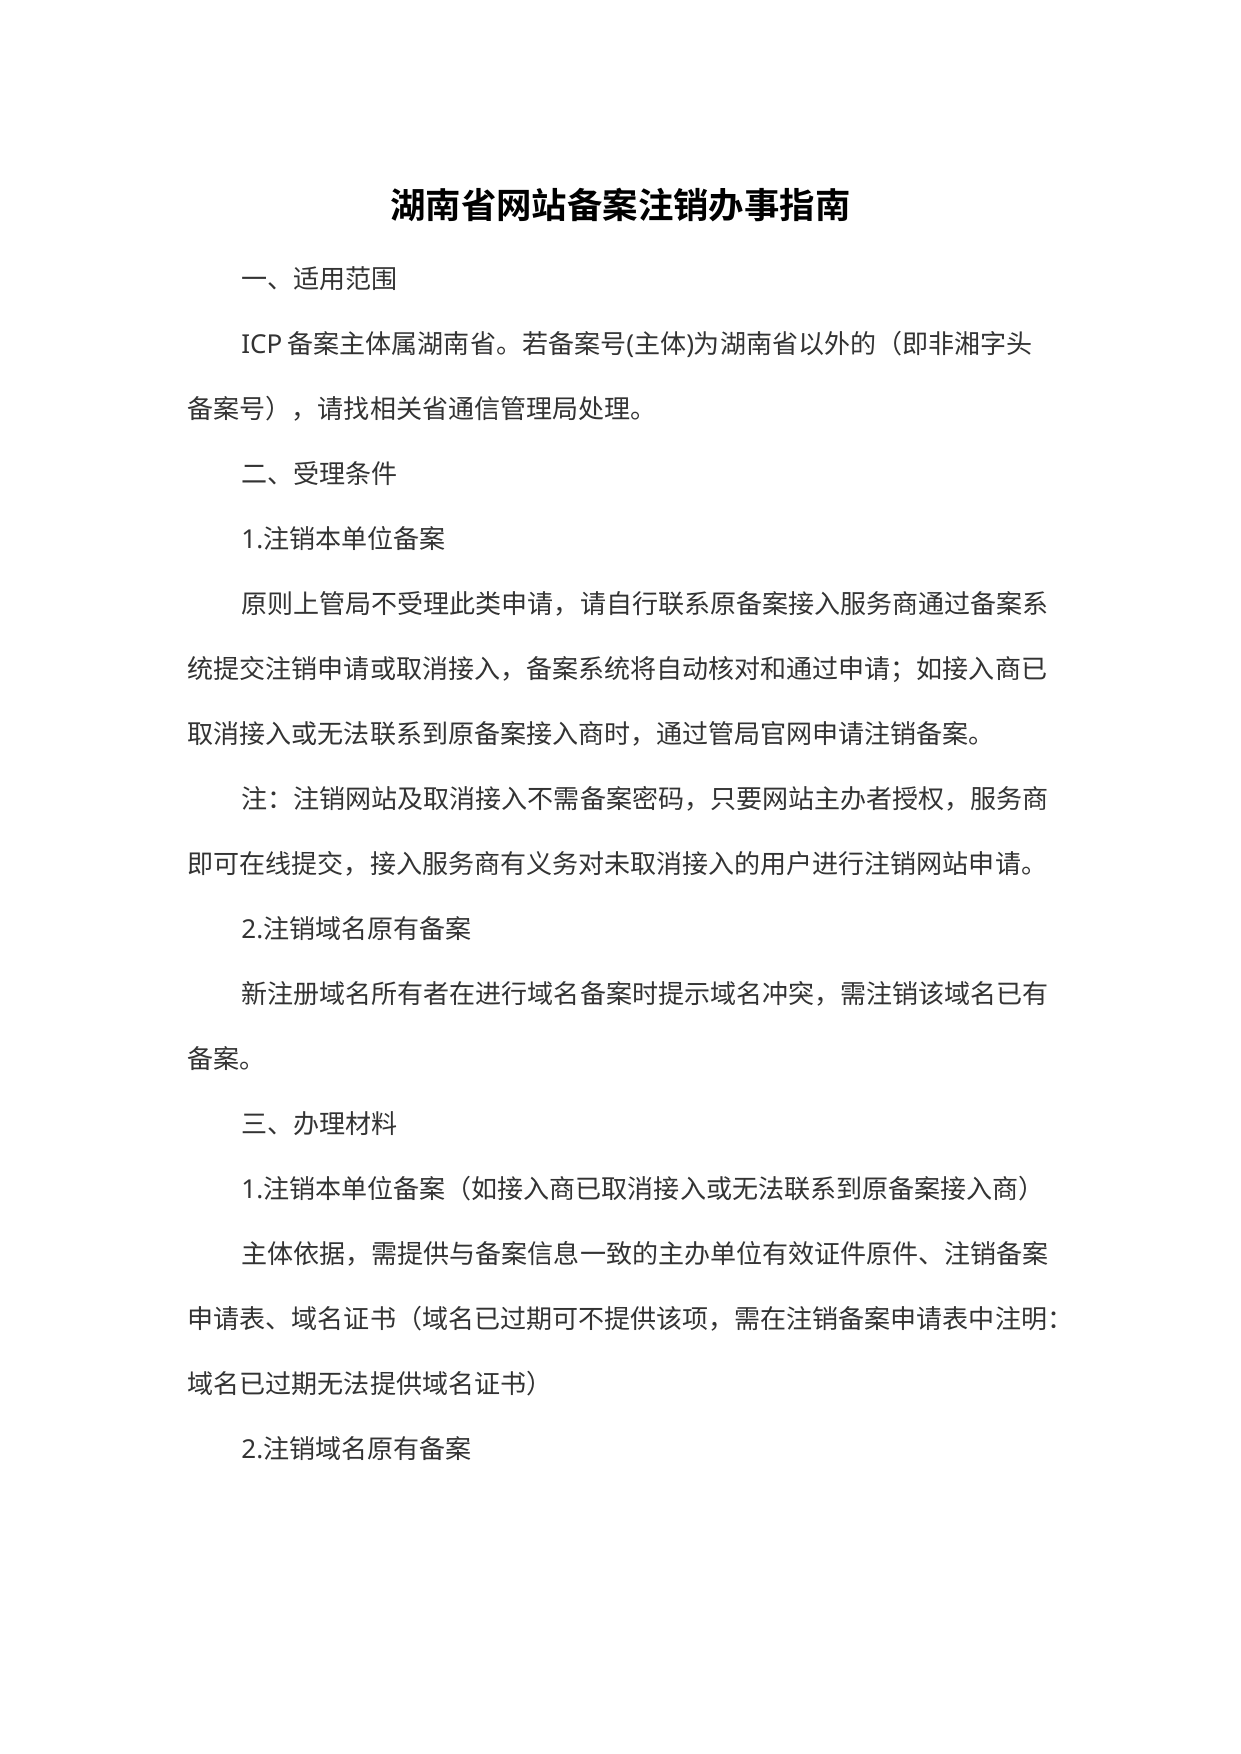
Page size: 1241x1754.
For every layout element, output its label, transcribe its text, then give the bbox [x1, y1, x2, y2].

text 2.注销域名原有备案 [187, 1414, 1053, 1479]
text 三、办理材料 [187, 1089, 1053, 1154]
text ICP备案主体属湖南省。若备案号(主体)为湖南省以外的（即非湘字头备案号），请找相关省通信管理局处理。 [187, 309, 1053, 439]
text 原则上管局不受理此类申请，请自行联系原备案接入服务商通过备案系统提交注销申请或取消接入，备案系统将自动核对和通过申请；如接入商已取消接入或无法联系到原备案接入商时，通过管局官网申请注销备案。 [187, 569, 1053, 764]
text 一、适用范围 [187, 244, 1053, 309]
text 2.注销域名原有备案 [187, 894, 1053, 959]
text 湖南省网站备案注销办事指南 [187, 171, 1053, 236]
text 二、受理条件 [187, 439, 1053, 504]
text 1.注销本单位备案（如接入商已取消接入或无法联系到原备案接入商） [187, 1154, 1053, 1219]
text 1.注销本单位备案 [187, 504, 1053, 569]
text 主体依据，需提供与备案信息一致的主办单位有效证件原件、注销备案申请表、域名证书（域名已过期可不提供该项，需在注销备案申请表中注明：域名已过期无法提供域名证书） [187, 1219, 1053, 1414]
text 注：注销网站及取消接入不需备案密码，只要网站主办者授权，服务商即可在线提交，接入服务商有义务对未取消接入的用户进行注销网站申请。 [187, 764, 1053, 894]
text 新注册域名所有者在进行域名备案时提示域名冲突，需注销该域名已有备案。 [187, 959, 1053, 1089]
